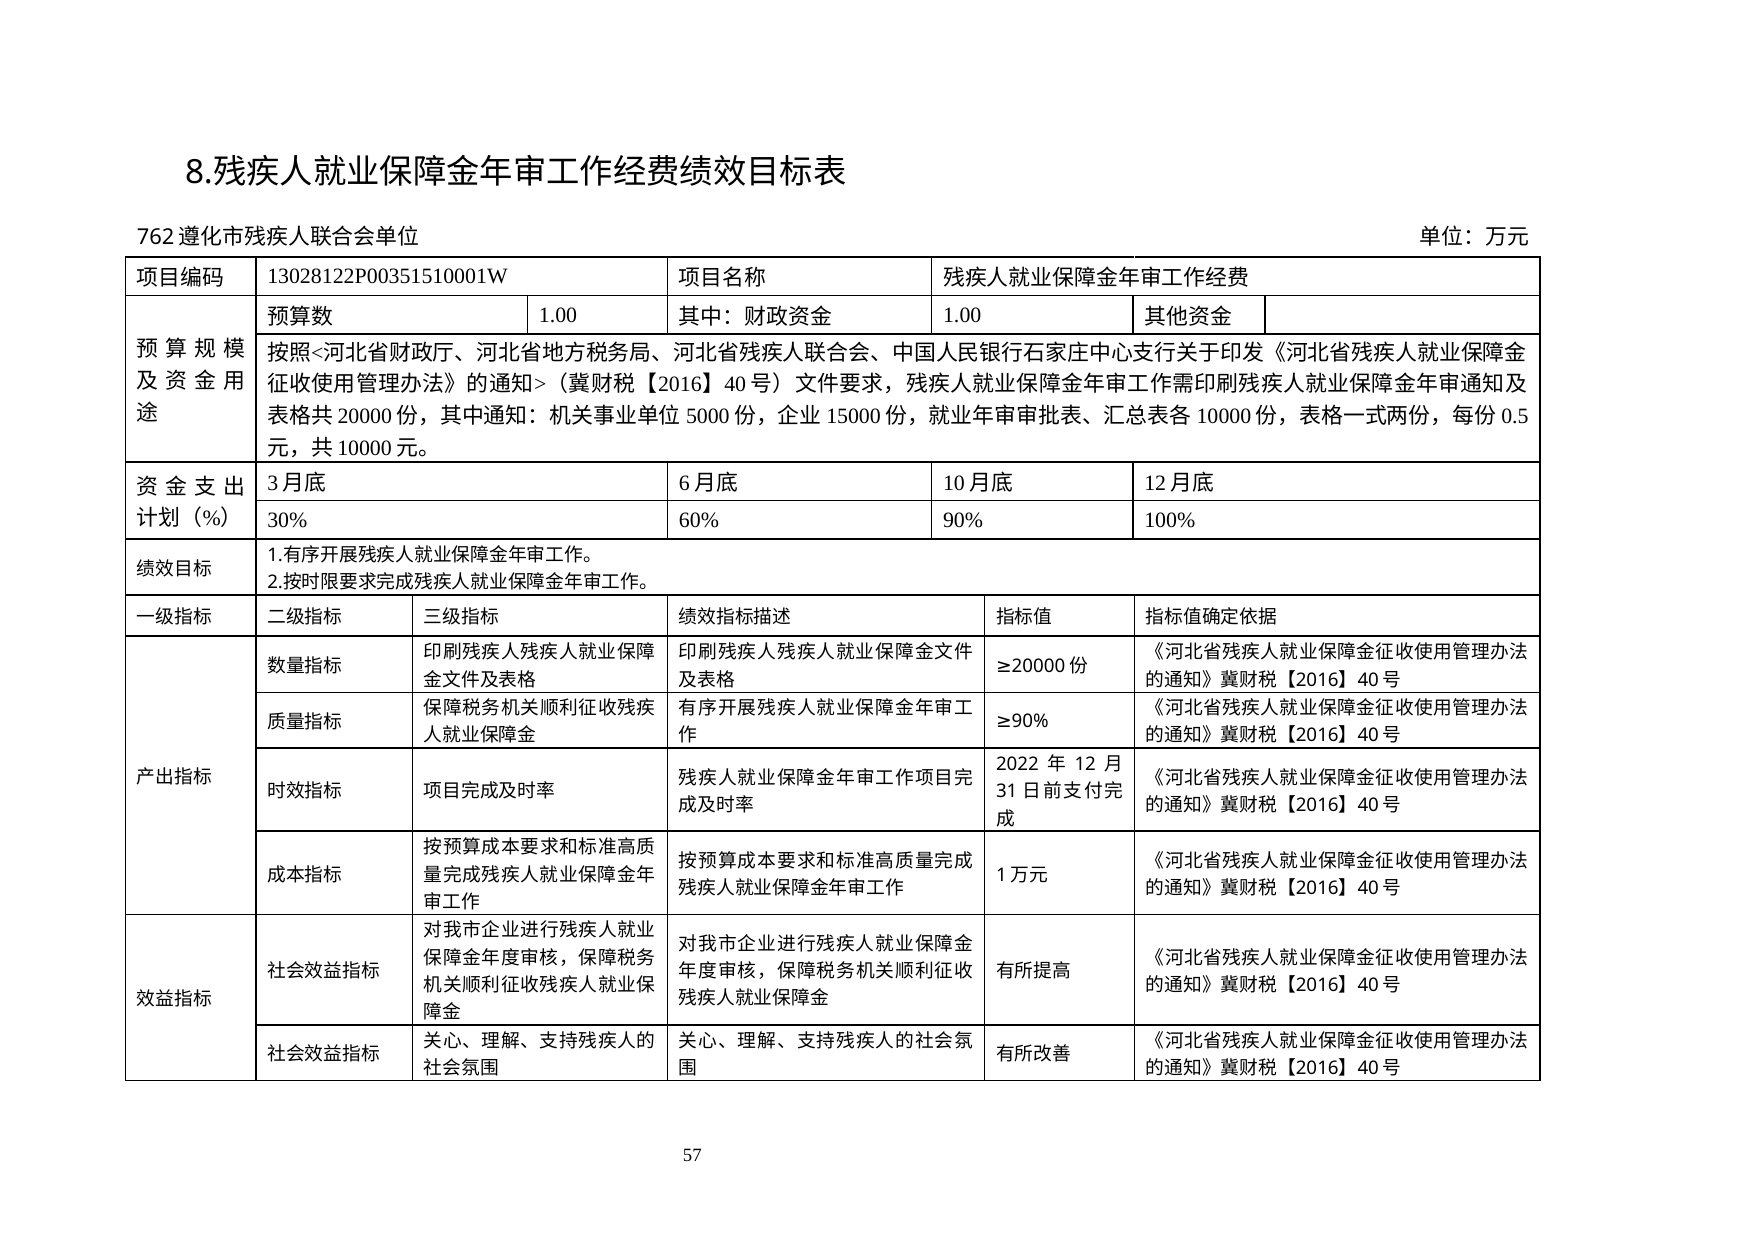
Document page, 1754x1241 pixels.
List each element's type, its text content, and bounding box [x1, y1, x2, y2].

table_cell 60% [668, 501, 931, 538]
table_cell 三级指标 [413, 596, 667, 635]
table_cell 社会效益指标 [257, 915, 412, 1024]
table_cell 1.00 [528, 296, 667, 333]
table_cell 10月底 [932, 463, 1132, 500]
table_cell 对我市企业进行残疾人就业保障金年度审核，保障税务机关顺利征收残疾人就业保障金 [413, 915, 667, 1024]
table_cell 效益指标 [126, 915, 255, 1080]
table_cell 一级指标 [126, 596, 255, 635]
table_cell 数量指标 [257, 637, 412, 691]
table_cell 关心、理解、支持残疾人的社会氛围 [413, 1026, 667, 1080]
table_cell 指标值确定依据 [1135, 596, 1539, 635]
table_cell 项目名称 [668, 258, 931, 294]
table_cell 指标值 [985, 596, 1134, 635]
table_cell 时效指标 [257, 749, 412, 830]
table_cell 关心、理解、支持残疾人的社会氛围 [668, 1026, 984, 1080]
table_header 单位：万元 [1135, 197, 1539, 256]
table_cell 绩效目标 [126, 540, 255, 594]
table_cell 产出指标 [126, 637, 255, 913]
table_cell 30% [257, 501, 667, 538]
table_cell 有序开展残疾人就业保障金年审工作 [668, 693, 984, 747]
table_cell 《河北省残疾人就业保障金征收使用管理办法的通知》冀财税【2016】40号 [1135, 749, 1539, 830]
table_cell 按预算成本要求和标准高质量完成残疾人就业保障金年审工作 [668, 832, 984, 913]
table_cell 13028122P00351510001W [257, 258, 667, 294]
table_cell 2022年12月31日前支付完成 [985, 749, 1134, 830]
table_cell ≥90% [985, 693, 1134, 747]
table_cell 按照<河北省财政厅、河北省地方税务局、河北省残疾人联合会、中国人民银行石家庄中心支行关于印发《河北省残疾人就业保障金征收使用管理办法》的通知>（冀财税【2016】40号）文件要求，残疾人就业保障金年审工作需印刷残疾人就业保障金年审通知及表格共20000份，其中通知：机关事业单位5000份，企业15000份，就业年审审批表、汇总表各10000份，表格一式两份，每份0.5元，共10000元。 [257, 335, 1539, 461]
table_cell 100% [1134, 501, 1539, 538]
table_cell 绩效指标描述 [668, 596, 984, 635]
table_cell 质量指标 [257, 693, 412, 747]
table_cell 《河北省残疾人就业保障金征收使用管理办法的通知》冀财税【2016】40号 [1135, 915, 1539, 1024]
table_cell 项目编码 [126, 258, 255, 294]
table_cell 《河北省残疾人就业保障金征收使用管理办法的通知》冀财税【2016】40号 [1135, 832, 1539, 913]
table_cell 成本指标 [257, 832, 412, 913]
table_cell 预算规模及资金用途 [126, 296, 255, 461]
text 8.残疾人就业保障金年审工作经费绩效目标表 [118, 136, 1547, 195]
table_cell 其他资金 [1134, 296, 1264, 333]
table_cell [1266, 296, 1539, 333]
table_cell 二级指标 [257, 596, 412, 635]
table_cell 对我市企业进行残疾人就业保障金年度审核，保障税务机关顺利征收残疾人就业保障金 [668, 915, 984, 1024]
table_cell 印刷残疾人残疾人就业保障金文件及表格 [413, 637, 667, 691]
table_cell 社会效益指标 [257, 1026, 412, 1080]
table_header 762遵化市残疾人联合会单位 [126, 197, 1134, 256]
table_cell 90% [932, 501, 1132, 538]
table_cell 1.00 [932, 296, 1132, 333]
table_cell 印刷残疾人残疾人就业保障金文件及表格 [668, 637, 984, 691]
table_cell ≥20000份 [985, 637, 1134, 691]
table_cell 6月底 [668, 463, 931, 500]
table_cell 有所改善 [985, 1026, 1134, 1080]
table_cell 1.有序开展残疾人就业保障金年审工作。 2.按时限要求完成残疾人就业保障金年审工作。 [257, 540, 1539, 594]
table_cell 保障税务机关顺利征收残疾人就业保障金 [413, 693, 667, 747]
table_cell 3月底 [257, 463, 667, 500]
table_cell 其中：财政资金 [668, 296, 931, 333]
table_cell 项目完成及时率 [413, 749, 667, 830]
table_cell 1万元 [985, 832, 1134, 913]
table_cell 有所提高 [985, 915, 1134, 1024]
table_cell 按预算成本要求和标准高质量完成残疾人就业保障金年审工作 [413, 832, 667, 913]
table_cell 预算数 [257, 296, 527, 333]
table_cell 《河北省残疾人就业保障金征收使用管理办法的通知》冀财税【2016】40号 [1135, 637, 1539, 691]
table_cell 残疾人就业保障金年审工作经费 [932, 258, 1539, 294]
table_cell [1135, 1026, 1539, 1080]
table_cell 资金支出计划（%） [126, 463, 255, 538]
table_cell 《河北省残疾人就业保障金征收使用管理办法的通知》冀财税【2016】40号 [1135, 693, 1539, 747]
table_cell 12月底 [1134, 463, 1539, 500]
table_cell 残疾人就业保障金年审工作项目完成及时率 [668, 749, 984, 830]
